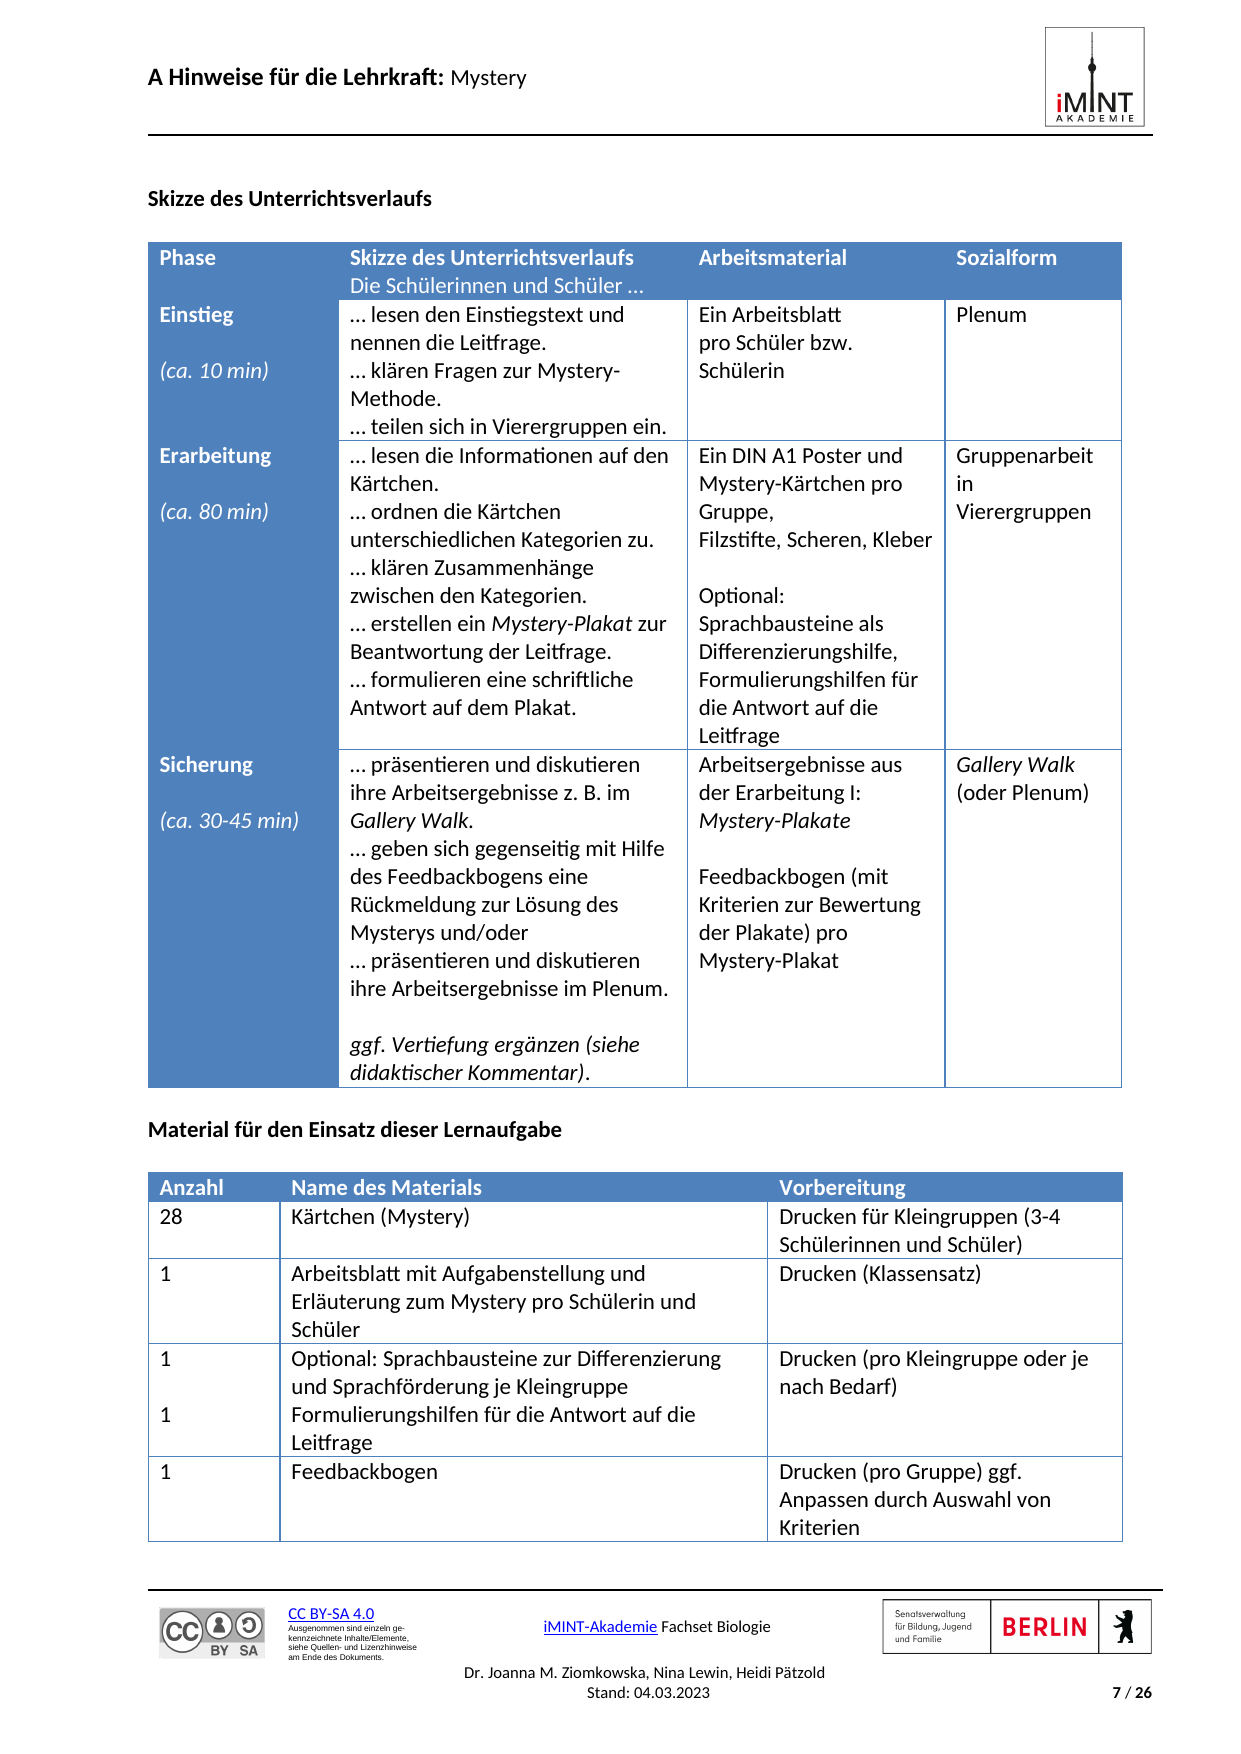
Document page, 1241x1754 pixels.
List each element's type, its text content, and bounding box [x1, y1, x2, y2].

table_cell … präsentieren und diskutieren ihre Arbeitsergebnisse z. B. im Gallery Walk. … geben sich gegenseitig mit Hilfe des Feedbackbogens eine Rückmeldung zur Lösung des Mysterys und/oder … präsentieren und diskutieren ihre Arbeitsergebnisse im Plenum. ggf. Vertiefung ergänzen (siehe didaktischer Kommentar). [339, 750, 687, 1087]
table_cell Arbeitsergebnisse aus der Erarbeitung I: Mystery-Plakate Feedbackbogen (mit Kriterien zur Bewertung der Plakate) pro Mystery-Plakat [688, 750, 944, 1087]
table_header Phase [149, 243, 338, 299]
table_cell Gallery Walk (oder Plenum) [946, 750, 1121, 1087]
table_header Sozialform [946, 243, 1121, 299]
table_cell Drucken für Kleingruppen (3-4 Schülerinnen und Schüler) [768, 1202, 1122, 1258]
table_cell … lesen den Einstiegstext und nennen die Leitfrage. … klären Fragen zur Mystery-Methode. … teilen sich in Vierergruppen ein. [339, 300, 687, 440]
table_cell 28 [149, 1202, 279, 1258]
text Material für den Einsatz dieser Lernaufgabe [148, 1116, 1122, 1144]
table_cell Ein Arbeitsblatt pro Schüler bzw. Schülerin [688, 300, 944, 440]
text Skizze des Unterrichtsverlaufs [148, 184, 1122, 213]
table_cell 1 [149, 1259, 279, 1343]
picture [1035, 17, 1151, 134]
table_header Name des Materials [281, 1173, 767, 1201]
table_header Arbeitsmaterial [688, 243, 944, 299]
table_cell … lesen die Informationen auf den Kärtchen. … ordnen die Kärtchen unterschiedlichen Kategorien zu. … klären Zusammenhänge zwischen den Kategorien. … erstellen ein Mystery-Plakat zur Beantwortung der Leitfrage. … formulieren eine schriftliche Antwort auf dem Plakat. [339, 441, 687, 749]
table_cell Optional: Sprachbausteine zur Differenzierung und Sprachförderung je Kleingruppe Formulierungshilfen für die Antwort auf die Leitfrage [281, 1344, 767, 1456]
table_header Vorbereitung [768, 1173, 1122, 1201]
table_cell Feedbackbogen [281, 1457, 767, 1541]
table_cell 1 [149, 1457, 279, 1541]
table_cell Drucken (Klassensatz) [768, 1259, 1122, 1343]
table_cell Arbeitsblatt mit Aufgabenstellung und Erläuterung zum Mystery pro Schülerin und Schüler [281, 1259, 767, 1343]
table_cell Drucken (pro Gruppe) ggf. Anpassen durch Auswahl von Kriterien [768, 1457, 1122, 1541]
table_cell Gruppenarbeit in Vierergruppen [946, 441, 1121, 749]
table_header Skizze des Unterrichtsverlaufs Die Schülerinnen und Schüler … [339, 243, 687, 299]
table_header Anzahl [149, 1173, 279, 1201]
table_cell Einstieg (ca. 10 min) [149, 300, 338, 440]
table_cell Erarbeitung (ca. 80 min) [149, 441, 338, 749]
picture [158, 1607, 265, 1659]
picture [882, 1599, 1152, 1654]
table_cell Drucken (pro Kleingruppe oder je nach Bedarf) [768, 1344, 1122, 1456]
table_cell Kärtchen (Mystery) [281, 1202, 767, 1258]
table_cell Sicherung (ca. 30-45 min) [149, 750, 338, 1087]
table_cell Ein DIN A1 Poster und Mystery-Kärtchen pro Gruppe, Filzstifte, Scheren, Kleber Optional: Sprachbausteine als Differenzierungshilfe, Formulierungshilfen für die Antwort auf die Leitfrage [688, 441, 944, 749]
table_cell Plenum [946, 300, 1121, 440]
table_cell 1 1 [149, 1344, 279, 1456]
